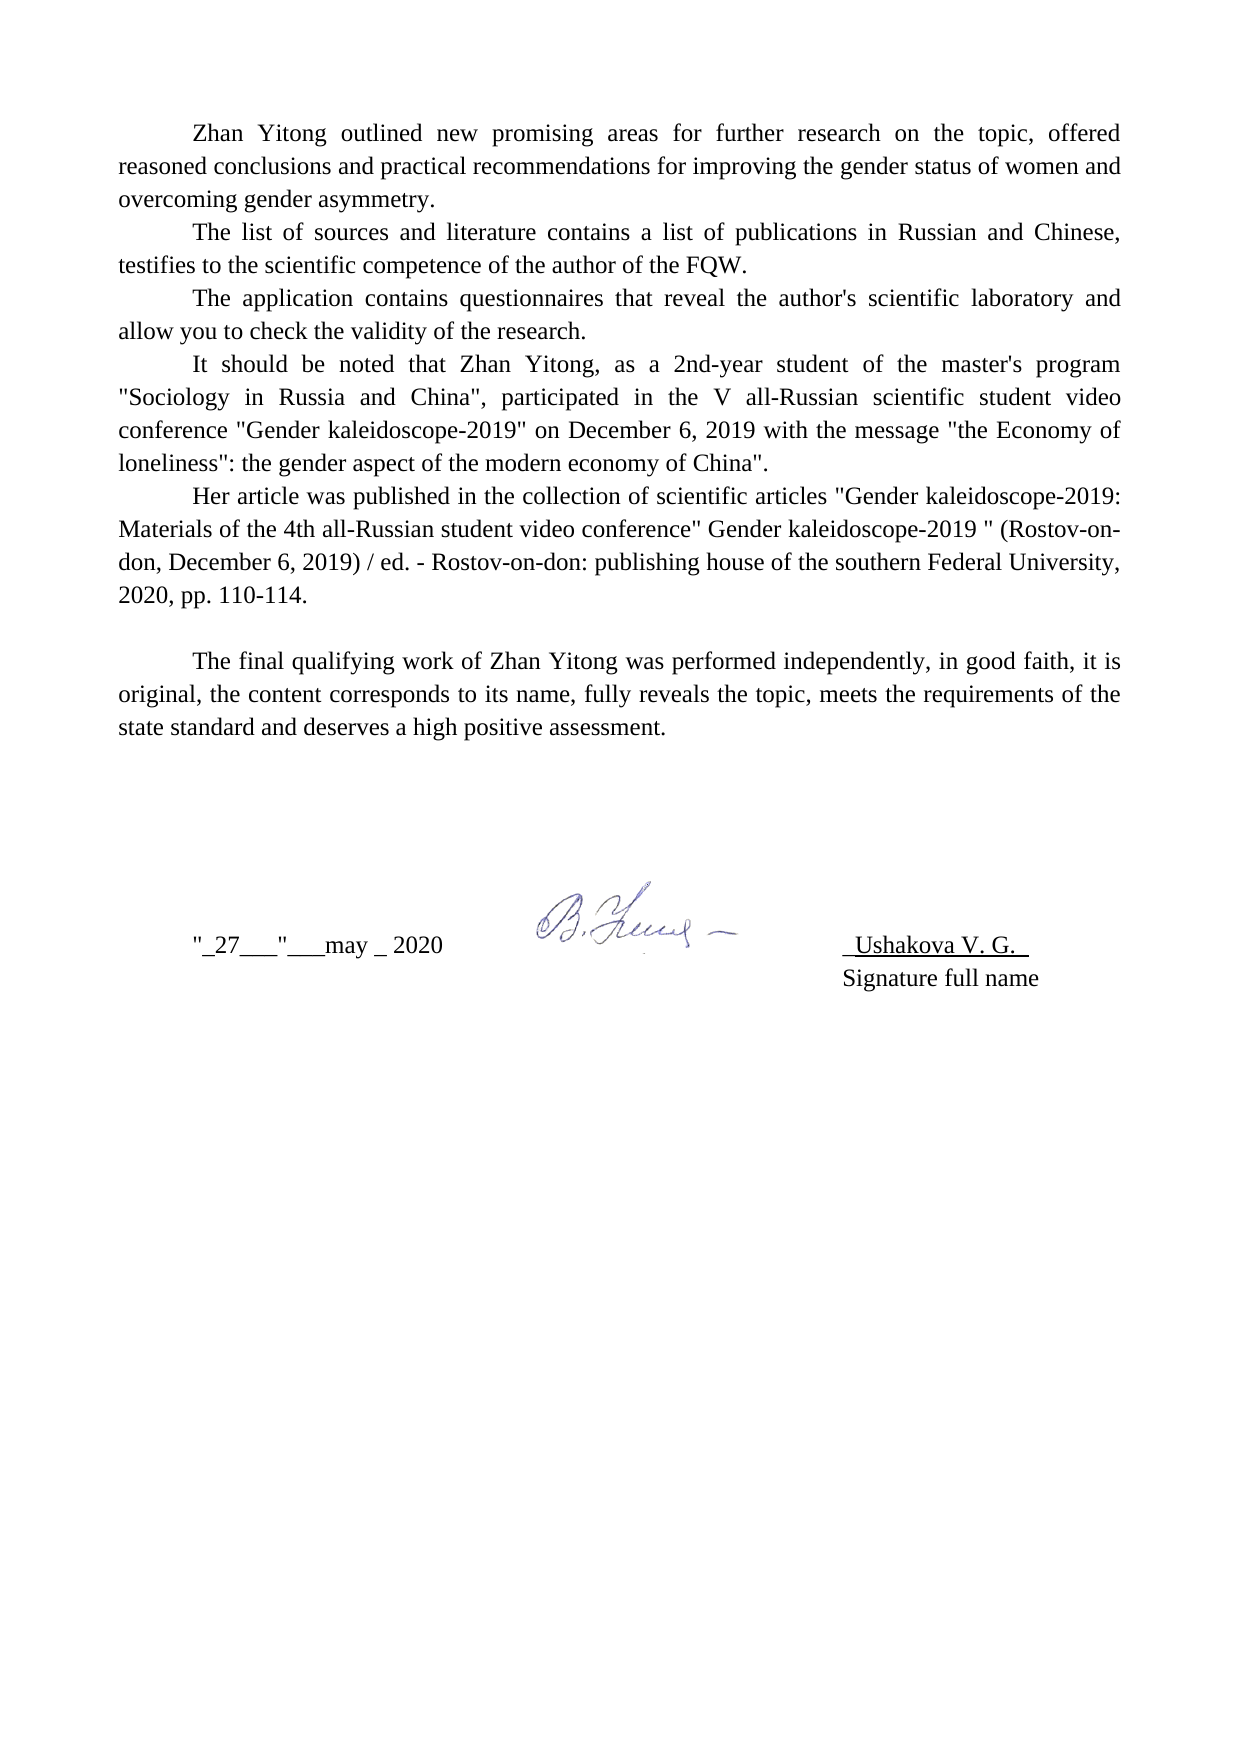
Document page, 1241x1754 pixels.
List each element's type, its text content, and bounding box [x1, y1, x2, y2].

text Her article was published in the collection of scientific articles "Gender kaleidoscope-2019: Materials of the 4th all-Russian student video conference" Gender kaleidoscope-2019 " (Rostov-on-don, December 6, 2019) / ed. - Rostov-on-don: publishing house of the southern Federal University, 2020, pp. 110-114. [118, 481, 1122, 609]
text Signature full name [118, 963, 1122, 992]
text Zhan Yitong outlined new promising areas for further research on the topic, offered reasoned conclusions and practical recommendations for improving the gender status of women and overcoming gender asymmetry. [118, 118, 1122, 213]
text It should be noted that Zhan Yitong, as a 2nd-year student of the master's program "Sociology in Russia and China", participated in the V all-Russian scientific student video conference "Gender kaleidoscope-2019" on December 6, 2019 with the message "the Economy of loneliness": the gender aspect of the modern economy of China". [118, 349, 1122, 477]
text The application contains questionnaires that reveal the author's scientific laboratory and allow you to check the validity of the research. [118, 283, 1122, 345]
text "_27___"___may _ 2020 _Ushakova V. G._ [118, 844, 1122, 959]
text The final qualifying work of Zhan Yitong was performed independently, in good faith, it is original, the content corresponds to its name, fully reveals the topic, meets the requirements of the state standard and deserves a high positive assessment. [118, 646, 1122, 741]
text The list of sources and literature contains a list of publications in Russian and Chinese, testifies to the scientific competence of the author of the FQW. [118, 217, 1122, 279]
